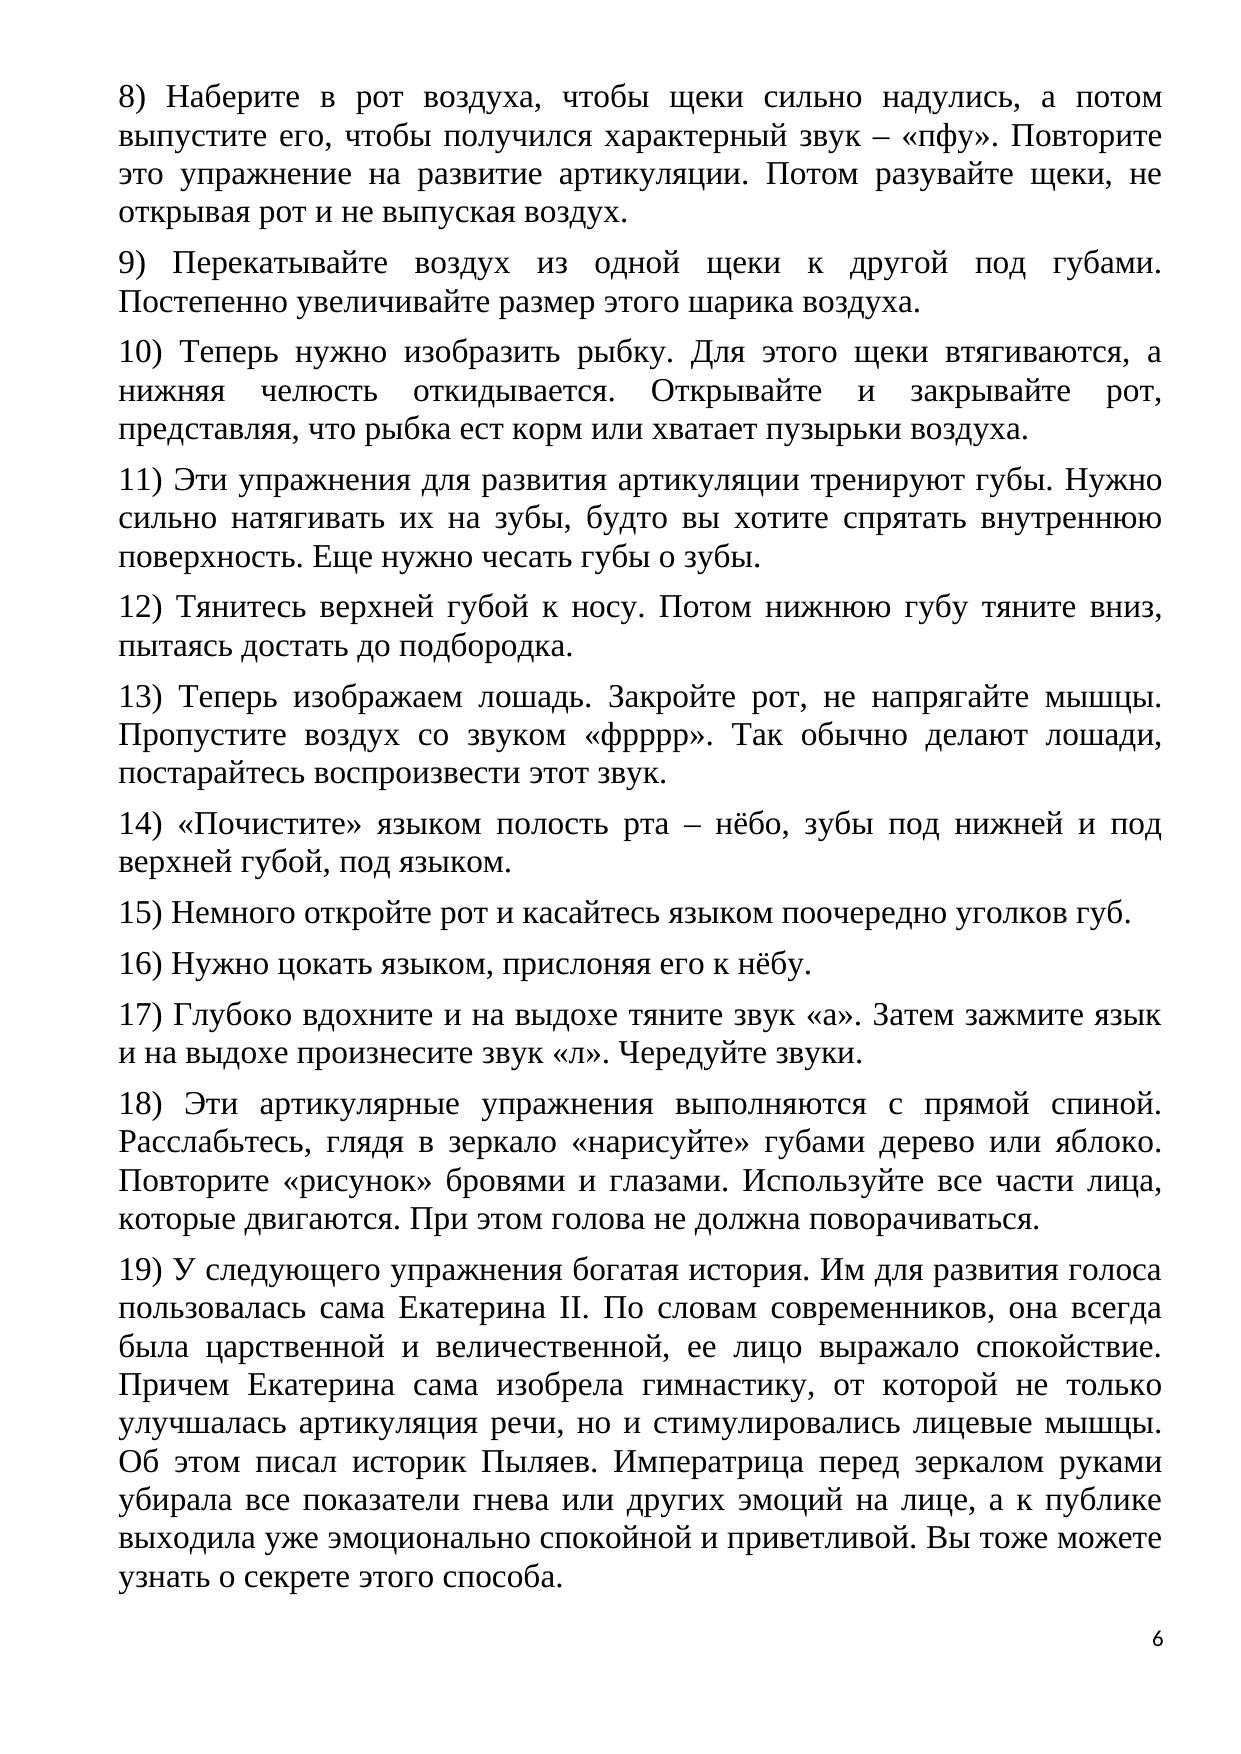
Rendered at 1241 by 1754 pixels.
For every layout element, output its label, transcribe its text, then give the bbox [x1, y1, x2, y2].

text 11) Эти упражнения для развития артикуляции тренируют губы. Нужно сильно натягивать их на зубы, будто вы хотите спрятать внутреннюю поверхность. Еще нужно чесать губы о зубы. [118, 459, 1163, 574]
text 15) Немного откройте рот и касайтесь языком поочередно уголков губ. [118, 893, 1163, 931]
text 12) Тянитесь верхней губой к носу. Потом нижнюю губу тяните вниз, пытаясь достать до подбородка. [118, 587, 1163, 663]
text 8) Наберите в рот воздуха, чтобы щеки сильно надулись, а потом выпустите его, чтобы получился характерный звук – «пфу». Повторите это упражнение на развитие артикуляции. Потом разувайте щеки, не открывая рот и не выпуская воздух. [118, 77, 1163, 230]
text 13) Теперь изображаем лошадь. Закройте рот, не напрягайте мышцы. Пропустите воздух со звуком «фрррр». Так обычно делают лошади, постарайтесь воспроизвести этот звук. [118, 676, 1163, 791]
text 18) Эти артикулярные упражнения выполняются с прямой спиной. Расслабьтесь, глядя в зеркало «нарисуйте» губами дерево или яблоко. Повторите «рисунок» бровями и глазами. Используйте все части лица, которые двигаются. При этом голова не должна поворачиваться. [118, 1083, 1163, 1237]
text 9) Перекатывайте воздух из одной щеки к другой под губами. Постепенно увеличивайте размер этого шарика воздуха. [118, 243, 1163, 319]
text 17) Глубоко вдохните и на выдохе тяните звук «а». Затем зажмите язык и на выдохе произнесите звук «л». Чередуйте звуки. [118, 994, 1163, 1071]
text 14) «Почистите» языком полость рта – нёбо, зубы под нижней и под верхней губой, под языком. [118, 803, 1163, 880]
text 19) У следующего упражнения богатая история. Им для развития голоса пользовалась сама Екатерина II. По словам современников, она всегда была царственной и величественной, ее лицо выражало спокойствие. Причем Екатерина сама изобрела гимнастику, от которой не только улучшалась артикуляция речи, но и стимулировались лицевые мышцы. Об этом писал историк Пыляев. Императрица перед зеркалом руками убирала все показатели гнева или других эмоций на лице, а к публике выходила уже эмоционально спокойной и приветливой. Вы тоже можете узнать о секрете этого способа. [118, 1249, 1163, 1594]
text 10) Теперь нужно изобразить рыбку. Для этого щеки втягиваются, а нижняя челюсть откидывается. Открывайте и закрывайте рот, представляя, что рыбка ест корм или хватает пузырьки воздуха. [118, 332, 1163, 447]
text 16) Нужно цокать языком, прислоняя его к нёбу. [118, 943, 1163, 982]
